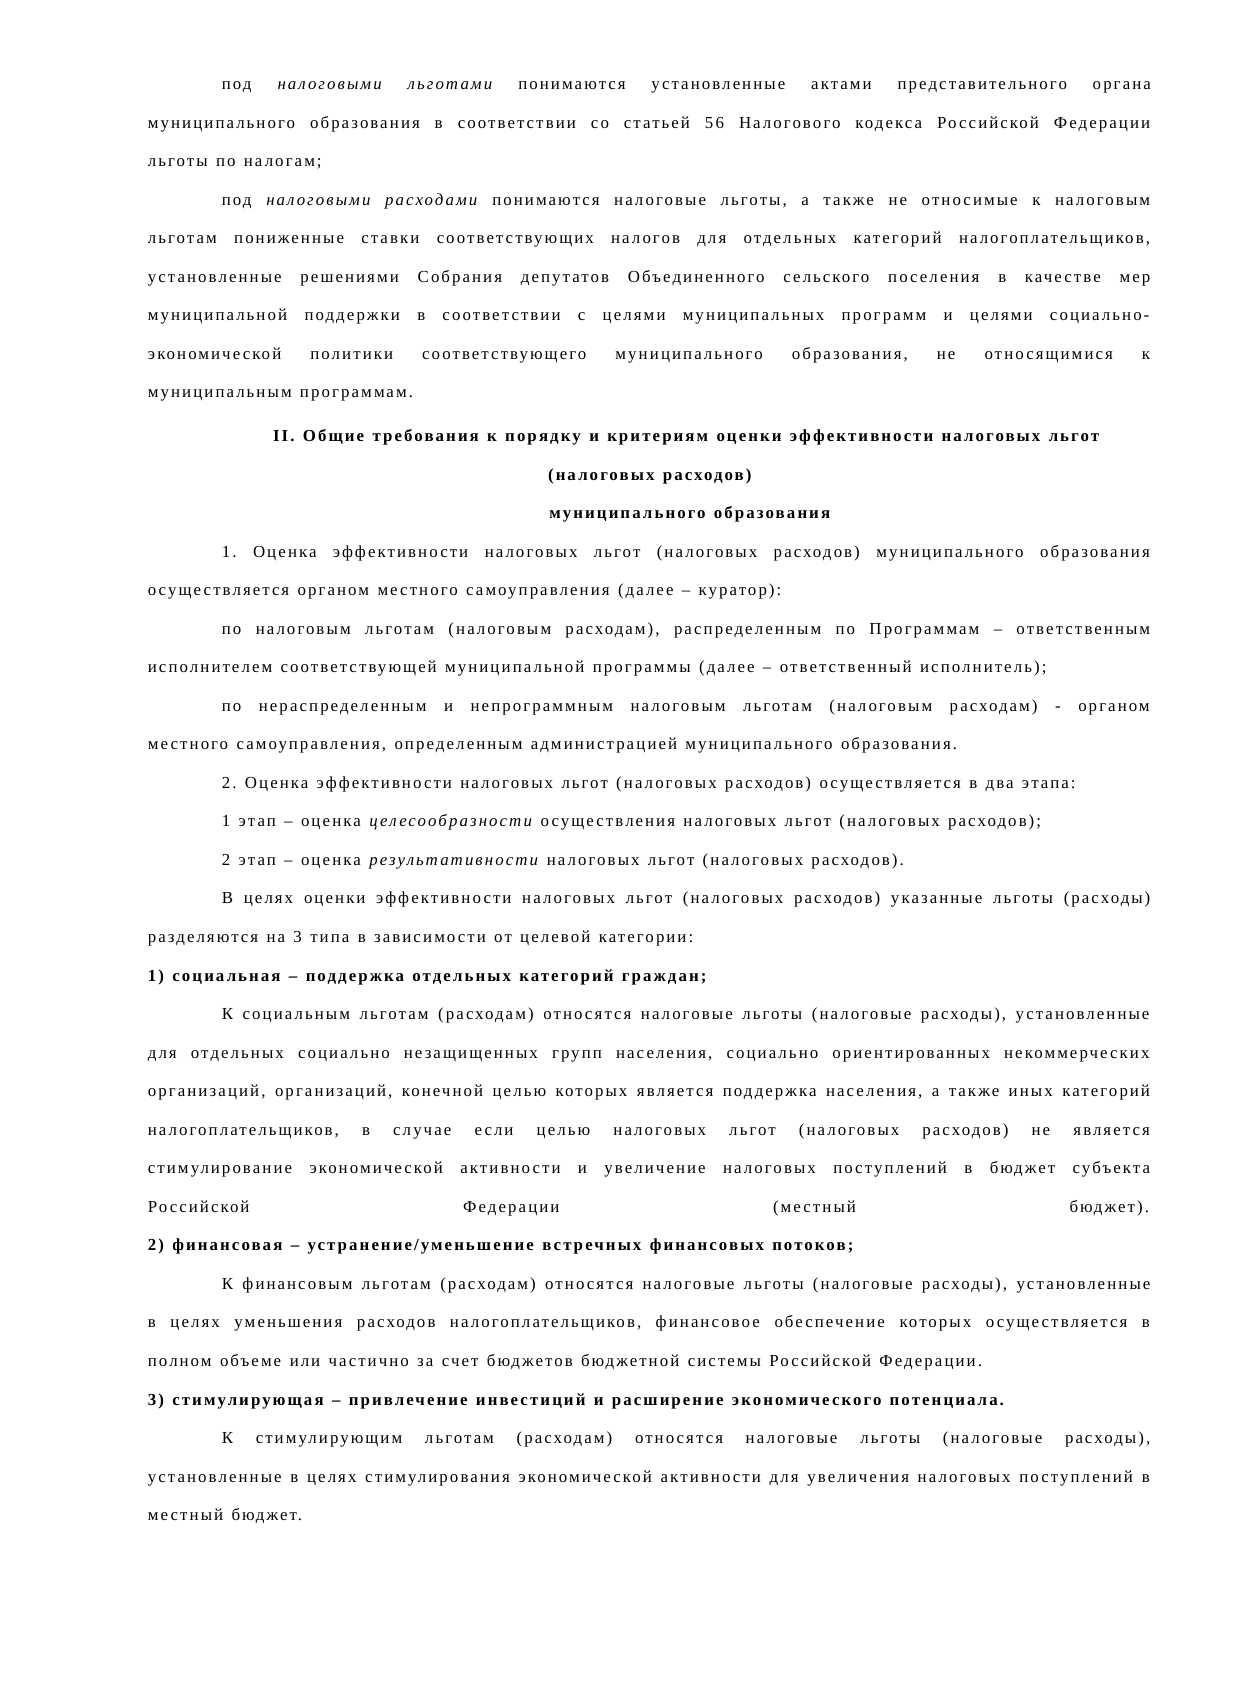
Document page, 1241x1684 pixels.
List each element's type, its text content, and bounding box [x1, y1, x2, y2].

text 3) стимулирующая – привлечение инвестиций и расширение экономического потенциала. [148, 1389, 1152, 1423]
text 2 этап – оценка результативности налоговых льгот (налоговых расходов). [148, 850, 1152, 883]
text по налоговым льготам (налоговым расходам), распределенным по Программам – ответственным исполнителем соответствующей муниципальной программы (далее – ответственный исполнитель); [148, 618, 1152, 691]
text 1. Оценка эффективности налоговых льгот (налоговых расходов) муниципального образования осуществляется органом местного самоуправления (далее – куратор): [148, 541, 1152, 613]
text II. Общие требования к порядку и критериям оценки эффективности налоговых льгот (налоговых расходов) [148, 426, 1152, 498]
text 2. Оценка эффективности налоговых льгот (налоговых расходов) осуществляется в два этапа: [148, 773, 1152, 806]
text по нераспределенным и непрограммным налоговым льготам (налоговым расходам) - органом местного самоуправления, определенным администрацией муниципального образования. [148, 696, 1152, 768]
text К финансовым льготам (расходам) относятся налоговые льготы (налоговые расходы), установленные в целях уменьшения расходов налогоплательщиков, финансовое обеспечение которых осуществляется в полном объеме или частично за счет бюджетов бюджетной системы Российской Федерации. [148, 1274, 1152, 1384]
text К социальным льготам (расходам) относятся налоговые льготы (налоговые расходы), установленные для отдельных социально незащищенных групп населения, социально ориентированных некоммерческих организаций, организаций, конечной целью которых является поддержка населения, а также иных категорий налогоплательщиков, в случае если целью налоговых льгот (налоговых расходов) не является стимулирование экономической активности и увеличение налоговых поступлений в бюджет субъекта Российской Федерации (местный бюджет). 2) финансовая – устранение/уменьшение встречных финансовых потоков; [148, 1004, 1152, 1269]
text 1) социальная – поддержка отдельных категорий граждан; [148, 965, 1152, 999]
text под налоговыми льготами понимаются установленные актами представительного органа муниципального образования в соответствии со статьей 56 Налогового кодекса Российской Федерации льготы по налогам; [148, 74, 1152, 184]
text муниципального образования [148, 503, 1152, 536]
text В целях оценки эффективности налоговых льгот (налоговых расходов) указанные льготы (расходы) разделяются на 3 типа в зависимости от целевой категории: [148, 888, 1152, 960]
text К стимулирующим льготам (расходам) относятся налоговые льготы (налоговые расходы), установленные в целях стимулирования экономической активности для увеличения налоговых поступлений в местный бюджет. [148, 1428, 1152, 1538]
text 1 этап – оценка целесообразности осуществления налоговых льгот (налоговых расходов); [148, 811, 1152, 845]
text под налоговыми расходами понимаются налоговые льготы, а также не относимые к налоговым льготам пониженные ставки соответствующих налогов для отдельных категорий налогоплательщиков, установленные решениями Собрания депутатов Объединенного сельского поселения в качестве мер муниципальной поддержки в соответствии с целями муниципальных программ и целями социально-экономической политики соответствующего муниципального образования, не относящимися к муниципальным программам. [148, 189, 1152, 416]
